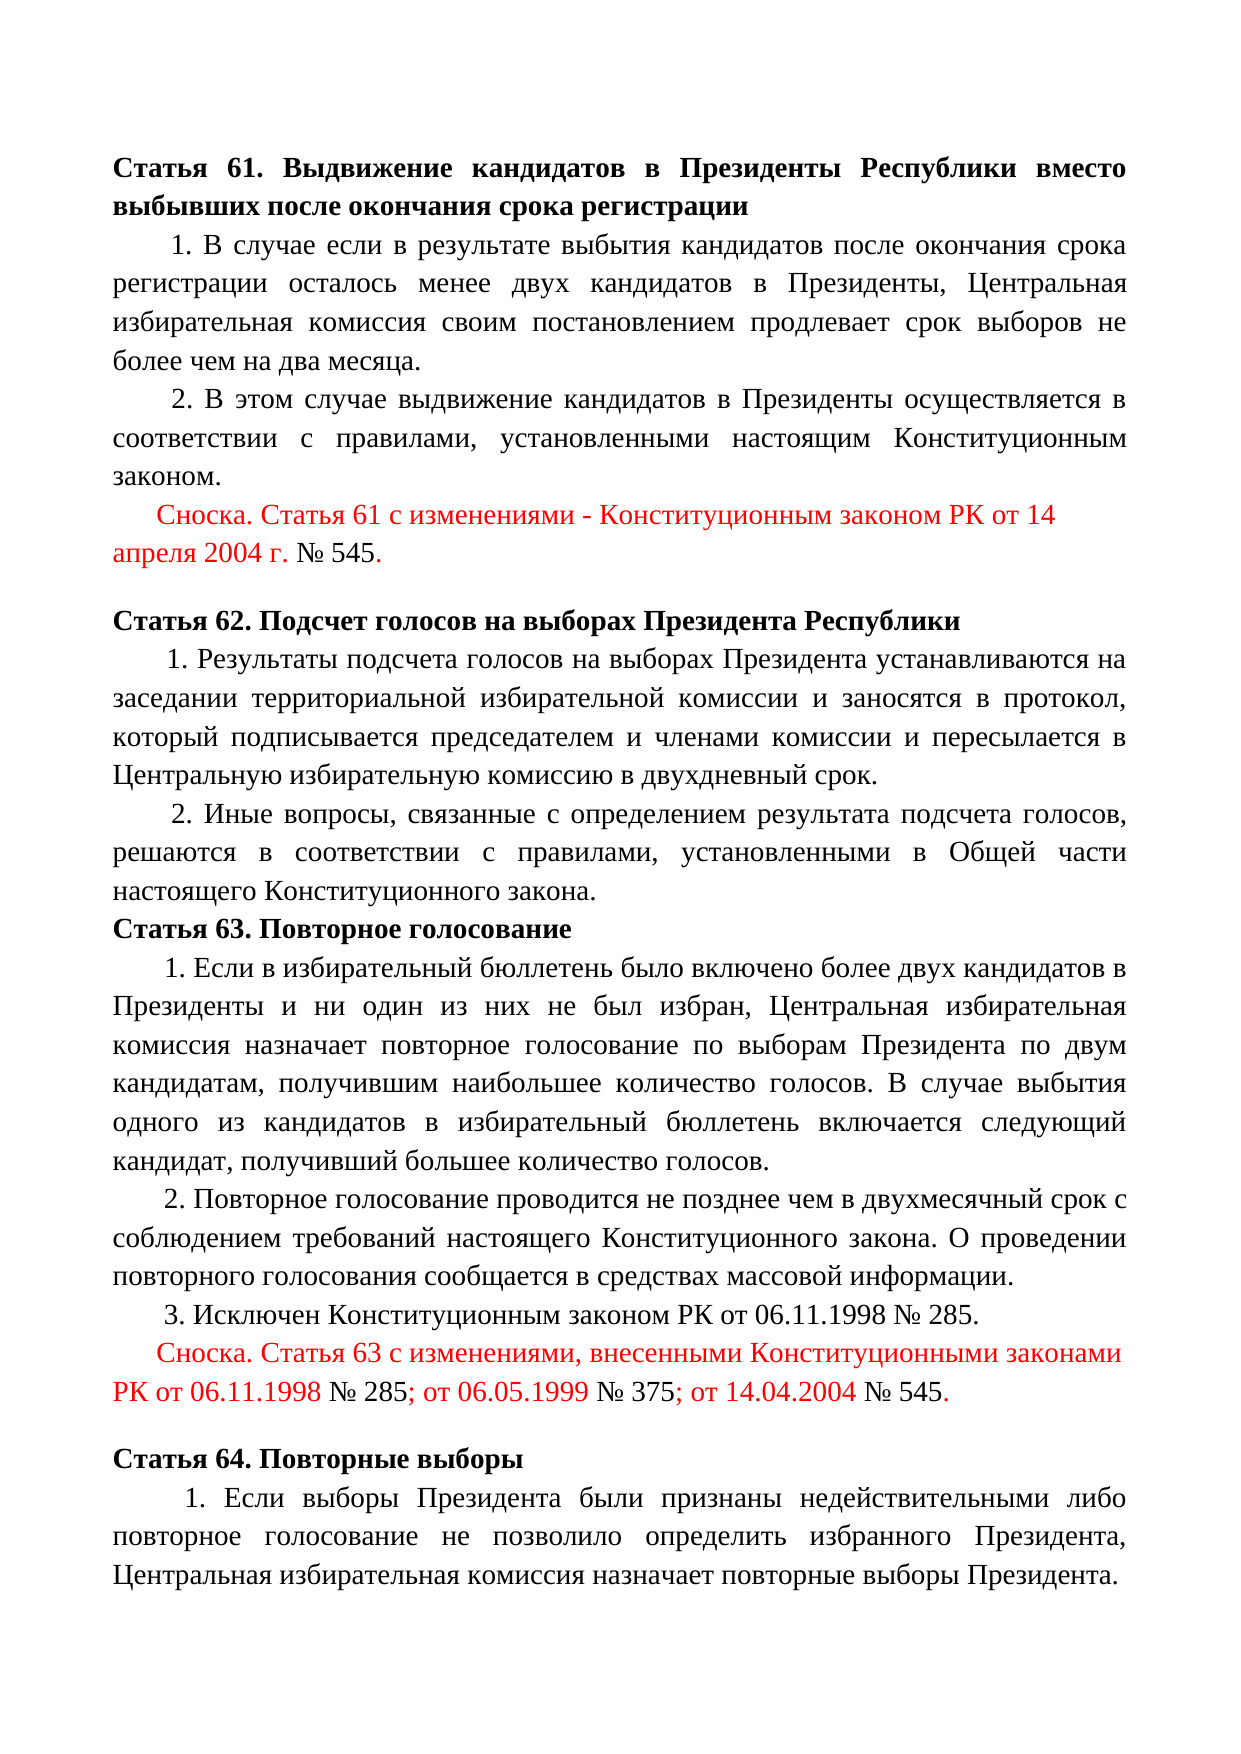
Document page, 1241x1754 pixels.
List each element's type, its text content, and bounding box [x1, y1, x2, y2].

text Сноска. Статья 61 с изменениями - Конституционным законом РК от 14 апреля 2004 г. № 545. [112, 497, 1128, 599]
text Статья 62. Подсчет голосов на выборах Президента Республики [112, 603, 1128, 637]
text 1. В случае если в результате выбытия кандидатов после окончания срока регистрации осталось менее двух кандидатов в Президенты, Центральная избирательная комиссия своим постановлением продлевает срок выборов не более чем на два месяца. [112, 227, 1128, 376]
text 1. Результаты подсчета голосов на выборах Президента устанавливаются на заседании территориальной избирательной комиссии и заносятся в протокол, который подписывается председателем и членами комиссии и пересылается в Центральную избирательную комиссию в двухдневный срок. [112, 642, 1128, 791]
text 2. Иные вопросы, связанные с определением результата подсчета голосов, решаются в соответствии с правилами, установленными в Общей части настоящего Конституционного закона. [112, 796, 1128, 906]
text Статья 63. Повторное голосование [112, 911, 1128, 945]
text 1. Если выборы Президента были признаны недействительными либо повторное голосование не позволило определить избранного Президента, Центральная избирательная комиссия назначает повторные выборы Президента. [112, 1480, 1128, 1591]
text Статья 64. Повторные выборы [112, 1441, 1128, 1475]
text 2. Повторное голосование проводится не позднее чем в двухмесячный срок с соблюдением требований настоящего Конституционного закона. О проведении повторного голосования сообщается в средствах массовой информации. [112, 1181, 1128, 1292]
text 2. В этом случае выдвижение кандидатов в Президенты осуществляется в соответствии с правилами, установленными настоящим Конституционным законом. [112, 381, 1128, 492]
text 3. Исключен Конституционным законом РК от 06.11.1998 № 285. [112, 1297, 1128, 1330]
text Сноска. Статья 63 с изменениями, внесенными Конституционными законами РК от 06.11.1998 № 285; от 06.05.1999 № 375; от 14.04.2004 № 545. [112, 1335, 1128, 1438]
text 1. Если в избирательный бюллетень было включено более двух кандидатов в Президенты и ни один из них не был избран, Центральная избирательная комиссия назначает повторное голосование по выборам Президента по двум кандидатам, получившим наибольшее количество голосов. В случае выбытия одного из кандидатов в избирательный бюллетень включается следующий кандидат, получивший большее количество голосов. [112, 950, 1128, 1176]
text Статья 61. Выдвижение кандидатов в Президенты Республики вместо выбывших после окончания срока регистрации [112, 150, 1128, 222]
